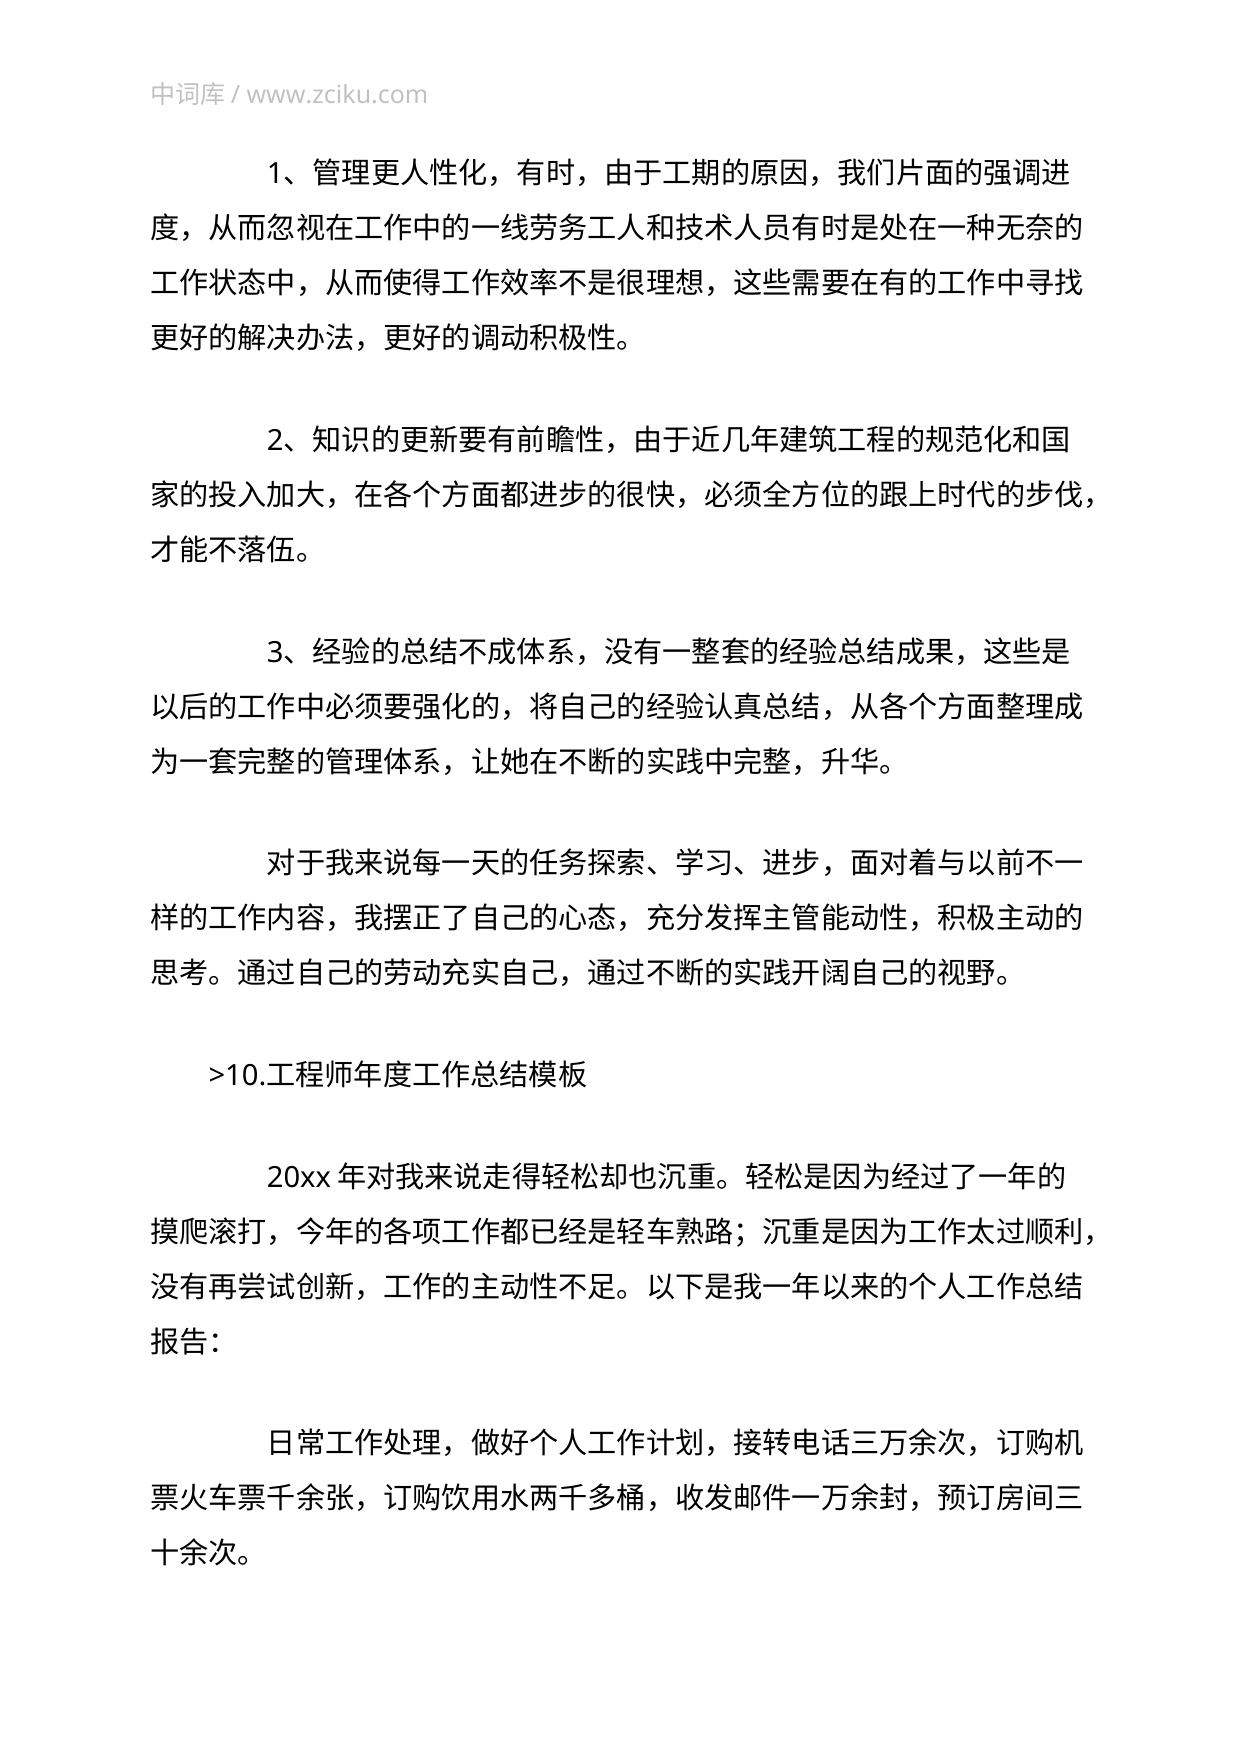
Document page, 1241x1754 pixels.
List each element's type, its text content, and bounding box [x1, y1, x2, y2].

text 2、知识的更新要有前瞻性，由于近几年建筑工程的规范化和国家的投入加大，在各个方面都进步的很快，必须全方位的跟上时代的步伐，才能不落伍。 [150, 417, 1090, 569]
text 1、管理更人性化，有时，由于工期的原因，我们片面的强调进度，从而忽视在工作中的一线劳务工人和技术人员有时是处在一种无奈的工作状态中，从而使得工作效率不是很理想，这些需要在有的工作中寻找更好的解决办法，更好的调动积极性。 [150, 150, 1090, 357]
text 日常工作处理，做好个人工作计划，接转电话三万余次，订购机票火车票千余张，订购饮用水两千多桶，收发邮件一万余封，预订房间三十余次。 [150, 1420, 1090, 1572]
text 20xx年对我来说走得轻松却也沉重。轻松是因为经过了一年的摸爬滚打，今年的各项工作都已经是轻车熟路；沉重是因为工作太过顺利，没有再尝试创新，工作的主动性不足。以下是我一年以来的个人工作总结报告： [150, 1153, 1090, 1361]
text 3、经验的总结不成体系，没有一整套的经验总结成果，这些是以后的工作中必须要强化的，将自己的经验认真总结，从各个方面整理成为一套完整的管理体系，让她在不断的实践中完整，升华。 [150, 628, 1090, 780]
text 对于我来说每一天的任务探索、学习、进步，面对着与以前不一样的工作内容，我摆正了自己的心态，充分发挥主管能动性，积极主动的思考。通过自己的劳动充实自己，通过不断的实践开阔自己的视野。 [150, 840, 1090, 992]
text >10.工程师年度工作总结模板 [150, 1051, 1090, 1094]
